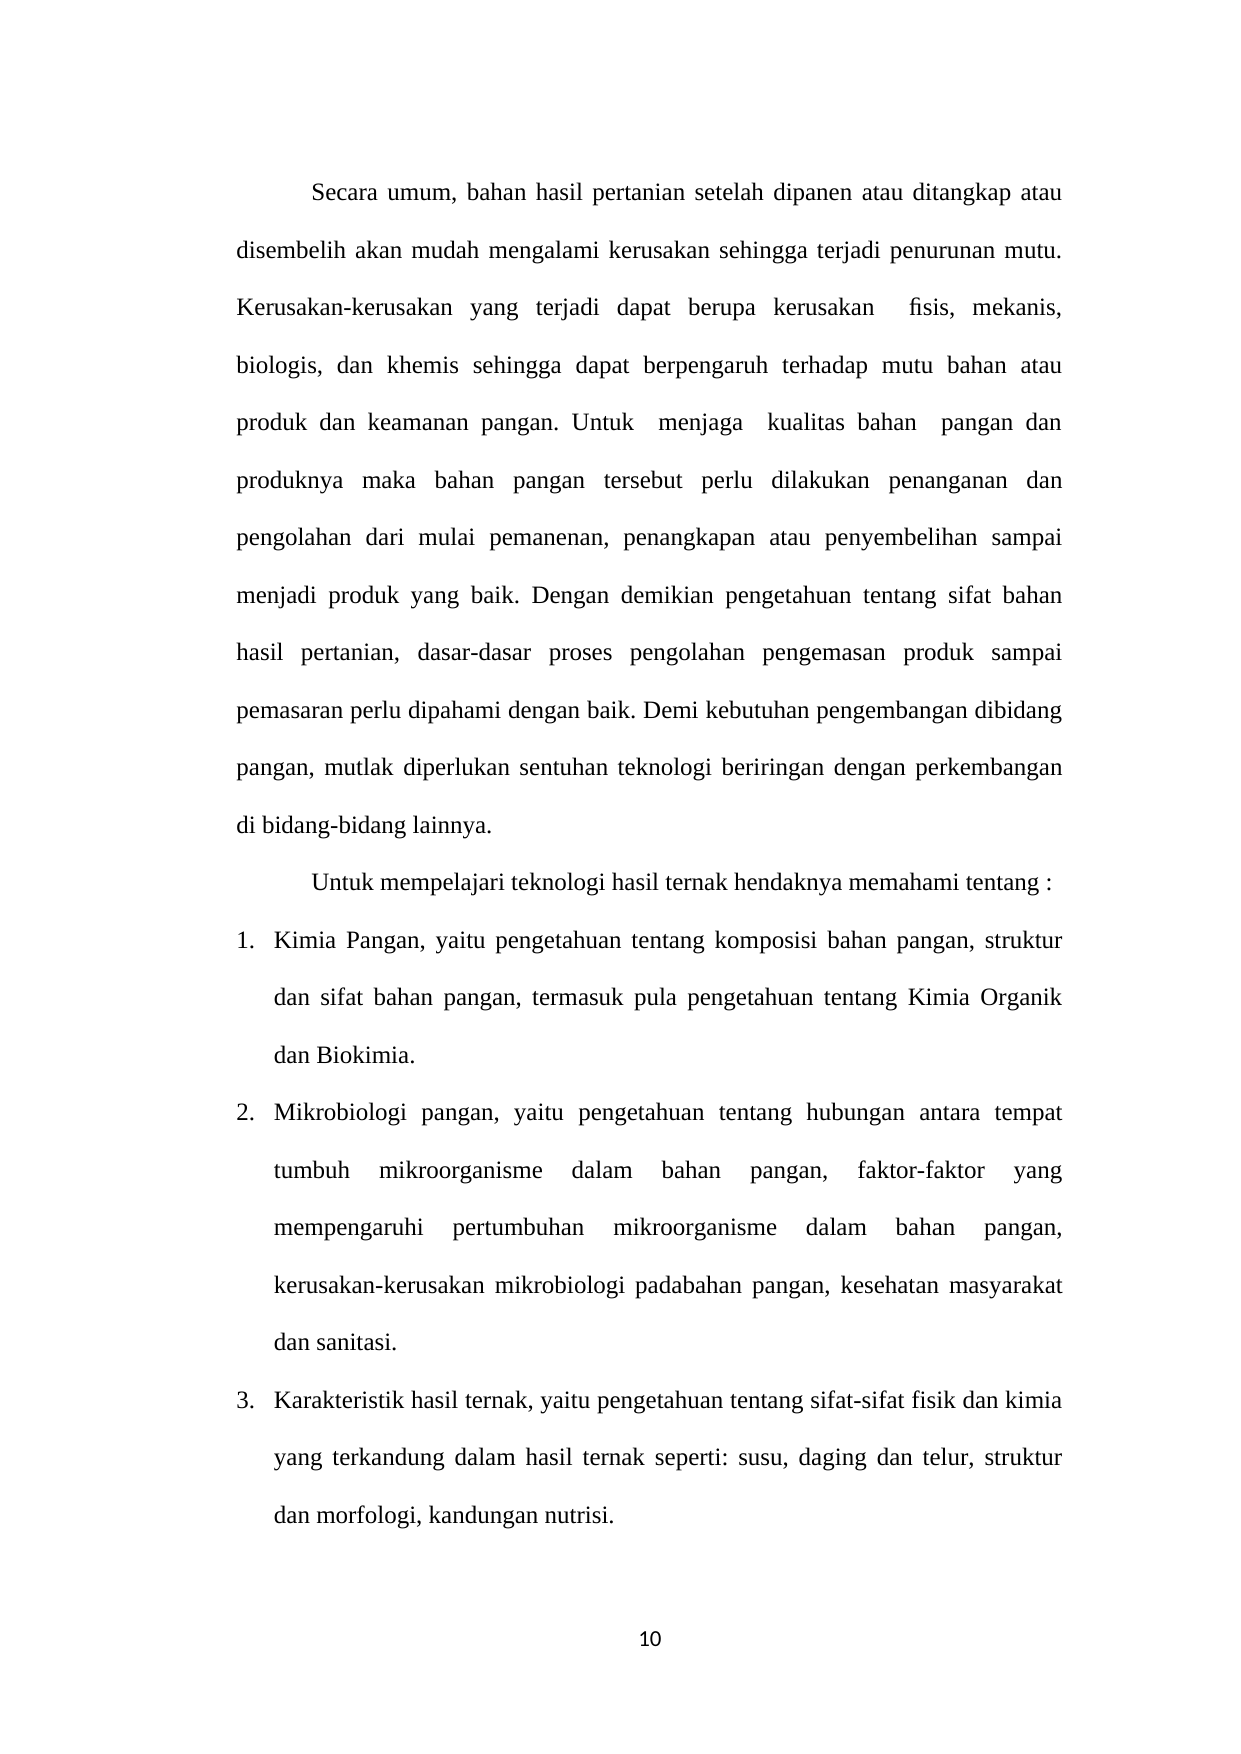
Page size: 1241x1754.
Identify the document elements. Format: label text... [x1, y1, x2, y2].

text Untuk mempelajari teknologi hasil ternak hendaknya memahami tentang : [236, 867, 1063, 896]
text Secara umum, bahan hasil pertanian setelah dipanen atau ditangkap atau disembelih akan mudah mengalami kerusakan sehingga terjadi penurunan mutu. Kerusakan-kerusakan yang terjadi dapat berupa kerusakan ﬁsis, mekanis, biologis, dan khemis sehingga dapat berpengaruh terhadap mutu bahan atau produk dan keamanan pangan. Untuk menjaga kualitas bahan pangan dan produknya maka bahan pangan tersebut perlu dilakukan penanganan dan pengolahan dari mulai pemanenan, penangkapan atau penyembelihan sampai menjadi produk yang baik. Dengan demikian pengetahuan tentang sifat bahan hasil pertanian, dasar-dasar proses pengolahan pengemasan produk sampai pemasaran perlu dipahami dengan baik. Demi kebutuhan pengembangan dibidang pangan, mutlak diperlukan sentuhan teknologi beriringan dengan perkembangan di bidang-bidang lainnya. [236, 177, 1063, 838]
list Kimia Pangan, yaitu pengetahuan tentang komposisi bahan pangan, struktur dan sifat bahan pangan, termasuk pula pengetahuan tentang Kimia Organik dan Biokimia. [236, 925, 1063, 1068]
list Mikrobiologi pangan, yaitu pengetahuan tentang hubungan antara tempat tumbuh mikroorganisme dalam bahan pangan, faktor-faktor yang mempengaruhi pertumbuhan mikroorganisme dalam bahan pangan, kerusakan-kerusakan mikrobiologi padabahan pangan, kesehatan masyarakat dan sanitasi. [236, 1097, 1063, 1356]
list Karakteristik hasil ternak, yaitu pengetahuan tentang sifat-sifat fisik dan kimia yang terkandung dalam hasil ternak seperti: susu, daging dan telur, struktur dan morfologi, kandungan nutrisi. [236, 1385, 1063, 1528]
